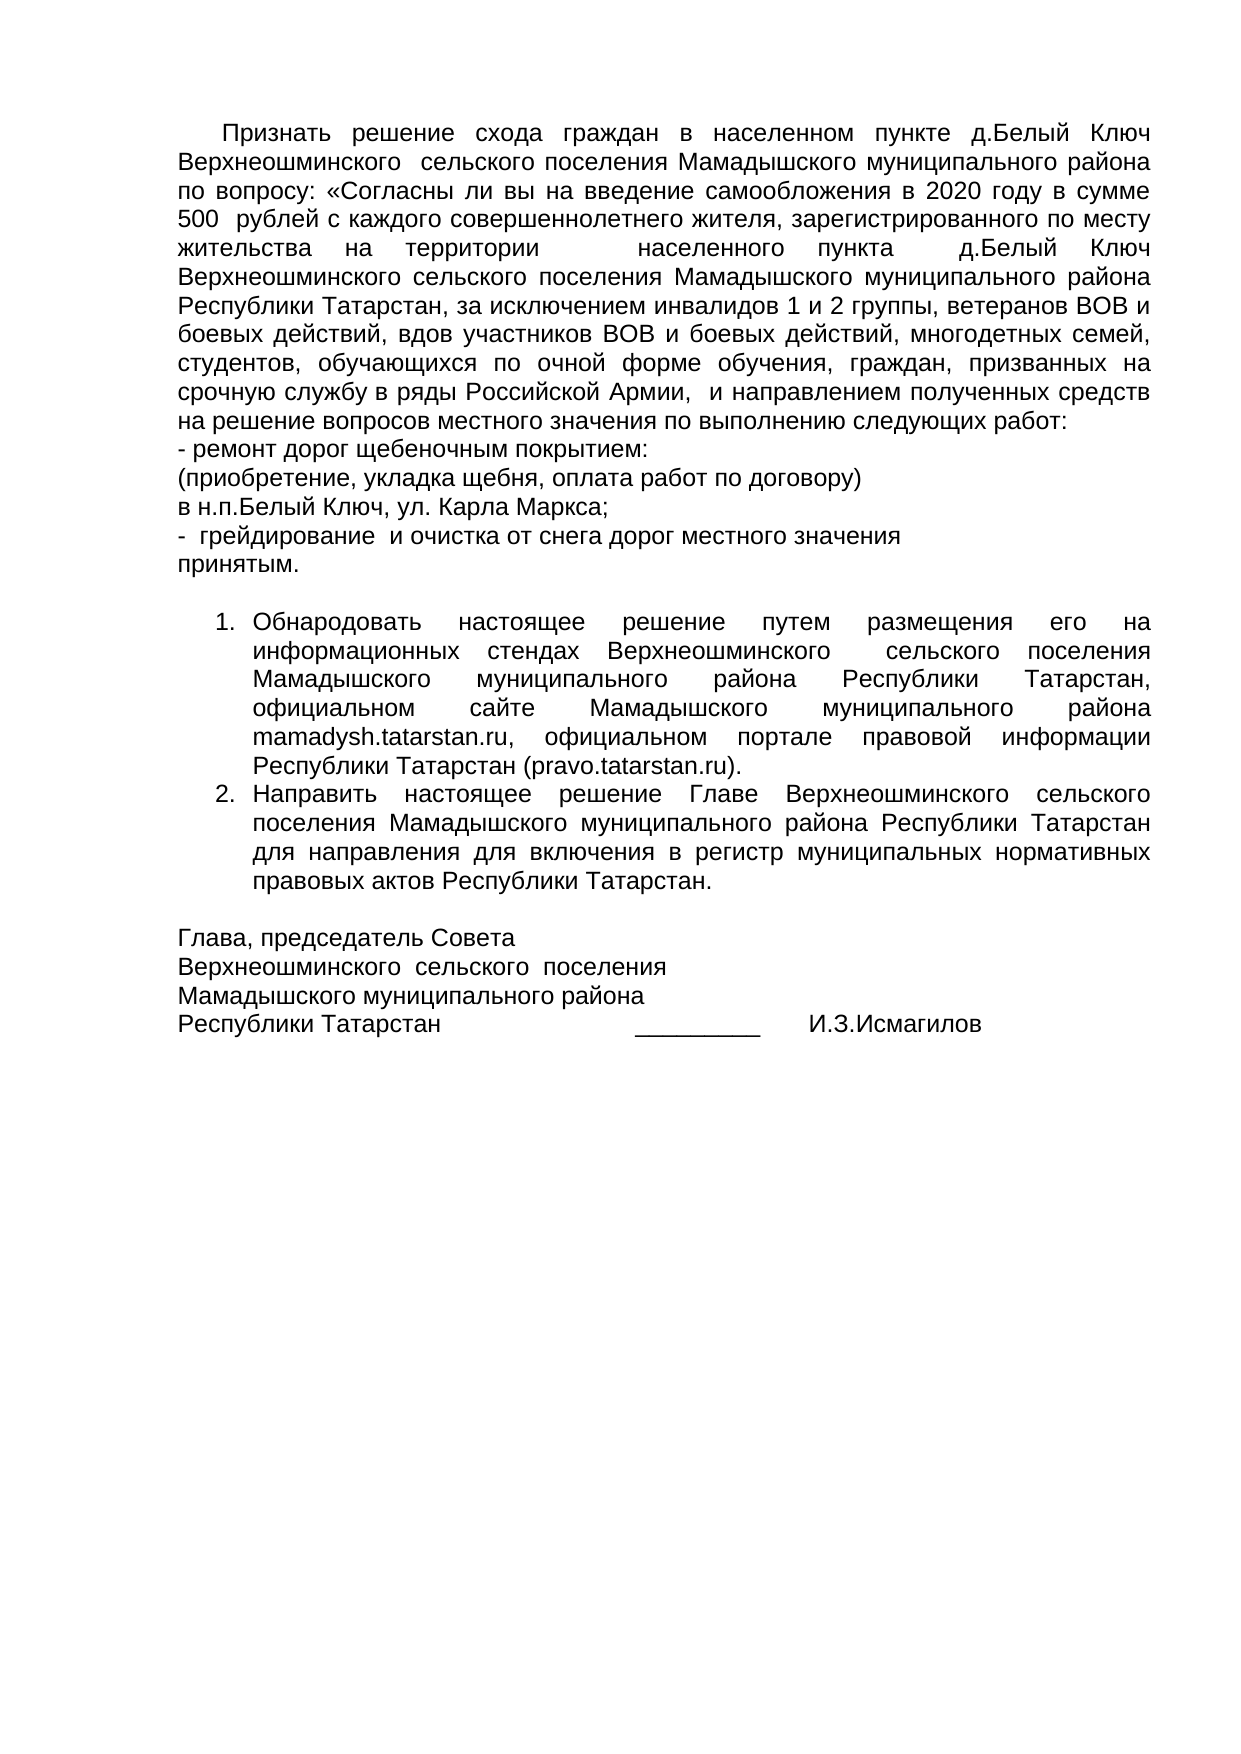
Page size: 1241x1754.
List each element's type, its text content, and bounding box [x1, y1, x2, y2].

list Направить настоящее решение Главе Верхнеошминского сельского поселения Мамадышского муниципального района Республики Татарстан для направления для включения в регистр муниципальных нормативных правовых актов Республики Татарстан. [215, 779, 1152, 894]
text в н.п.Белый Ключ, ул. Карла Маркса; [177, 492, 1152, 521]
list - грейдирование и очистка от снега дорог местного значения [177, 521, 1152, 549]
text Признать решение схода граждан в населенном пункте д.Белый Ключ Верхнеошминского сельского поселения Мамадышского муниципального района по вопросу: «Согласны ли вы на введение самообложения в 2020 году в сумме 500 рублей с каждого совершеннолетнего жителя, зарегистрированного по месту жительства на территории населенного пункта д.Белый Ключ Верхнеошминского сельского поселения Мамадышского муниципального района Республики Татарстан, за исключением инвалидов 1 и 2 группы, ветеранов ВОВ и боевых действий, вдов участников ВОВ и боевых действий, многодетных семей, студентов, обучающихся по очной форме обучения, граждан, призванных на срочную службу в ряды Российской Армии, и направлением полученных средств на решение вопросов местного значения по выполнению следующих работ: [177, 118, 1152, 434]
text Верхнеошминского сельского поселения [177, 952, 1152, 981]
list Обнародовать настоящее решение путем размещения его на информационных стендах Верхнеошминского сельского поселения Мамадышского муниципального района Республики Татарстан, официальном сайте Мамадышского муниципального района mamadysh.tatarstan.ru, официальном портале правовой информации Республики Татарстан (pravo.tatarstan.ru). [215, 607, 1152, 779]
text принятым. [177, 549, 1152, 578]
text (приобретение, укладка щебня, оплата работ по договору) [177, 463, 1152, 492]
text - ремонт дорог щебеночным покрытием: [177, 434, 1152, 463]
text Глава, председатель Совета [177, 923, 1152, 952]
text Республики Татарстан _________ И.З.Исмагилов [177, 1009, 1152, 1038]
text Мамадышского муниципального района [177, 981, 1152, 1009]
